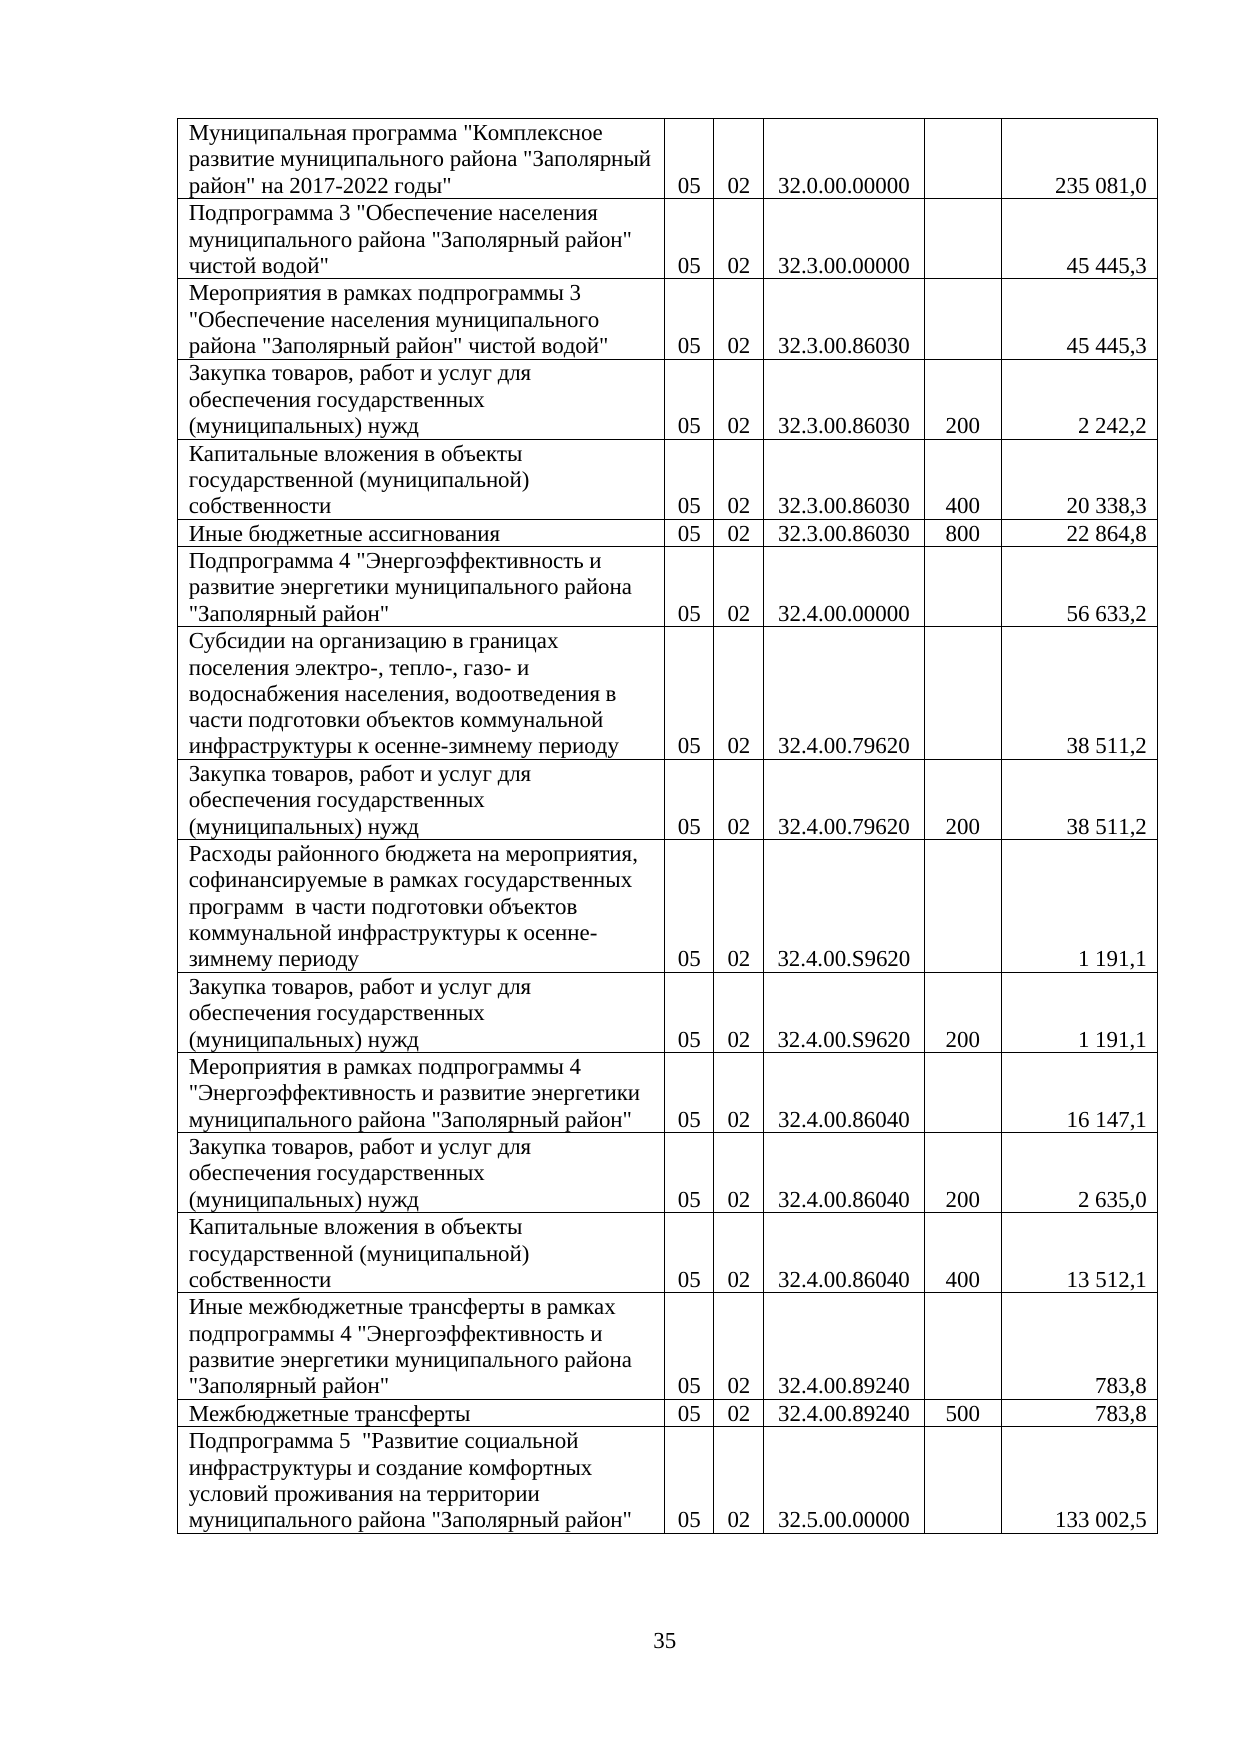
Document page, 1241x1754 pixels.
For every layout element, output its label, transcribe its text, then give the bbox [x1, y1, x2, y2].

table_cell Расходы районного бюджета на мероприятия, софинансируемые в рамках государственных программ в части подготовки объектов коммунальной инфраструктуры к осенне-зимнему периоду [178, 840, 664, 972]
table_cell [925, 1053, 1001, 1132]
table_cell 02 [714, 199, 763, 278]
table_cell Закупка товаров, работ и услуг для обеспечения государственных (муниципальных) нужд [178, 360, 664, 438]
table_cell 05 [665, 1213, 713, 1292]
table_cell 02 [714, 547, 763, 626]
table_cell 32.4.00.S9620 [764, 840, 924, 972]
table_cell 02 [714, 1213, 763, 1292]
table_cell 235 081,0 [1002, 119, 1157, 198]
table_cell 05 [665, 1053, 713, 1132]
table_cell 05 [665, 1133, 713, 1212]
table_cell 32.4.00.00000 [764, 547, 924, 626]
table_cell 05 [665, 360, 713, 438]
table_cell 05 [665, 1293, 713, 1399]
table_cell 05 [665, 627, 713, 759]
table_cell 56 633,2 [1002, 547, 1157, 626]
table_cell 05 [665, 119, 713, 198]
table_cell 783,8 [1002, 1293, 1157, 1399]
table_cell 32.3.00.86030 [764, 520, 924, 546]
table_cell 32.3.00.86030 [764, 440, 924, 519]
table_cell Закупка товаров, работ и услуг для обеспечения государственных (муниципальных) нужд [178, 760, 664, 839]
table_cell 05 [665, 1427, 713, 1533]
table_cell 02 [714, 440, 763, 519]
table_cell [925, 1293, 1001, 1399]
table_cell 05 [665, 440, 713, 519]
table_cell 20 338,3 [1002, 440, 1157, 519]
table_cell 02 [714, 973, 763, 1052]
table_cell 05 [665, 973, 713, 1052]
table_cell Капитальные вложения в объекты государственной (муниципальной) собственности [178, 1213, 664, 1292]
table_cell 02 [714, 520, 763, 546]
table_cell Мероприятия в рамках подпрограммы 3 "Обеспечение населения муниципального района "Заполярный район" чистой водой" [178, 279, 664, 358]
table_cell Капитальные вложения в объекты государственной (муниципальной) собственности [178, 440, 664, 519]
table_cell 32.4.00.S9620 [764, 973, 924, 1052]
table_cell 13 512,1 [1002, 1213, 1157, 1292]
table_cell Муниципальная программа "Комплексное развитие муниципального района "Заполярный район" на 2017-2022 годы" [178, 119, 664, 198]
table_cell 05 [665, 1400, 713, 1426]
table_cell 02 [714, 119, 763, 198]
table_cell 800 [925, 520, 1001, 546]
table_cell 133 002,5 [1002, 1427, 1157, 1533]
table_cell 38 511,2 [1002, 760, 1157, 839]
table_cell 1 191,1 [1002, 973, 1157, 1052]
table_cell 2 635,0 [1002, 1133, 1157, 1212]
table_cell 02 [714, 1293, 763, 1399]
table_cell [925, 119, 1001, 198]
table_cell 32.0.00.00000 [764, 119, 924, 198]
table_cell 05 [665, 199, 713, 278]
table_cell 05 [665, 760, 713, 839]
table_cell Иные бюджетные ассигнования [178, 520, 664, 546]
table_cell Подпрограмма 5 "Развитие социальной инфраструктуры и создание комфортных условий проживания на территории муниципального района "Заполярный район" [178, 1427, 664, 1533]
table_cell Межбюджетные трансферты [178, 1400, 664, 1426]
table_cell 400 [925, 1213, 1001, 1292]
table_cell 22 864,8 [1002, 520, 1157, 546]
table_cell 200 [925, 760, 1001, 839]
table_cell 32.3.00.00000 [764, 199, 924, 278]
table_cell 500 [925, 1400, 1001, 1426]
table_cell Подпрограмма 3 "Обеспечение населения муниципального района "Заполярный район" чистой водой" [178, 199, 664, 278]
table_cell 400 [925, 440, 1001, 519]
table_cell 200 [925, 360, 1001, 438]
table_cell [925, 547, 1001, 626]
table_cell Закупка товаров, работ и услуг для обеспечения государственных (муниципальных) нужд [178, 1133, 664, 1212]
table_cell 32.3.00.86030 [764, 360, 924, 438]
table_cell Иные межбюджетные трансферты в рамках подпрограммы 4 "Энергоэффективность и развитие энергетики муниципального района "Заполярный район" [178, 1293, 664, 1399]
table_cell 45 445,3 [1002, 199, 1157, 278]
table_cell 32.4.00.86040 [764, 1213, 924, 1292]
table_cell 02 [714, 360, 763, 438]
table_cell 02 [714, 627, 763, 759]
table_cell 32.4.00.89240 [764, 1400, 924, 1426]
table_cell 02 [714, 1053, 763, 1132]
table_cell 02 [714, 1427, 763, 1533]
table_cell 02 [714, 840, 763, 972]
table_cell 05 [665, 520, 713, 546]
table_cell 38 511,2 [1002, 627, 1157, 759]
table_cell 32.4.00.79620 [764, 760, 924, 839]
table_cell Субсидии на организацию в границах поселения электро-, тепло-, газо- и водоснабжения населения, водоотведения в части подготовки объектов коммунальной инфраструктуры к осенне-зимнему периоду [178, 627, 664, 759]
table_cell 02 [714, 1400, 763, 1426]
table_cell 05 [665, 840, 713, 972]
table_cell Закупка товаров, работ и услуг для обеспечения государственных (муниципальных) нужд [178, 973, 664, 1052]
table_cell [925, 279, 1001, 358]
table_cell 45 445,3 [1002, 279, 1157, 358]
table_cell 32.3.00.86030 [764, 279, 924, 358]
table_cell 05 [665, 547, 713, 626]
table_cell 200 [925, 973, 1001, 1052]
table_cell 32.5.00.00000 [764, 1427, 924, 1533]
table_cell Подпрограмма 4 "Энергоэффективность и развитие энергетики муниципального района "Заполярный район" [178, 547, 664, 626]
table_cell 32.4.00.86040 [764, 1133, 924, 1212]
table_cell 02 [714, 760, 763, 839]
table_cell [925, 199, 1001, 278]
table_cell 02 [714, 279, 763, 358]
table_cell 32.4.00.89240 [764, 1293, 924, 1399]
table_cell Мероприятия в рамках подпрограммы 4 "Энергоэффективность и развитие энергетики муниципального района "Заполярный район" [178, 1053, 664, 1132]
table_cell 2 242,2 [1002, 360, 1157, 438]
table_cell 1 191,1 [1002, 840, 1157, 972]
table_cell 05 [665, 279, 713, 358]
table_cell 32.4.00.79620 [764, 627, 924, 759]
table_cell 16 147,1 [1002, 1053, 1157, 1132]
table_cell [925, 840, 1001, 972]
table_cell [925, 1427, 1001, 1533]
table_cell 200 [925, 1133, 1001, 1212]
table_cell 32.4.00.86040 [764, 1053, 924, 1132]
table_cell 02 [714, 1133, 763, 1212]
table_cell 783,8 [1002, 1400, 1157, 1426]
table_cell [925, 627, 1001, 759]
